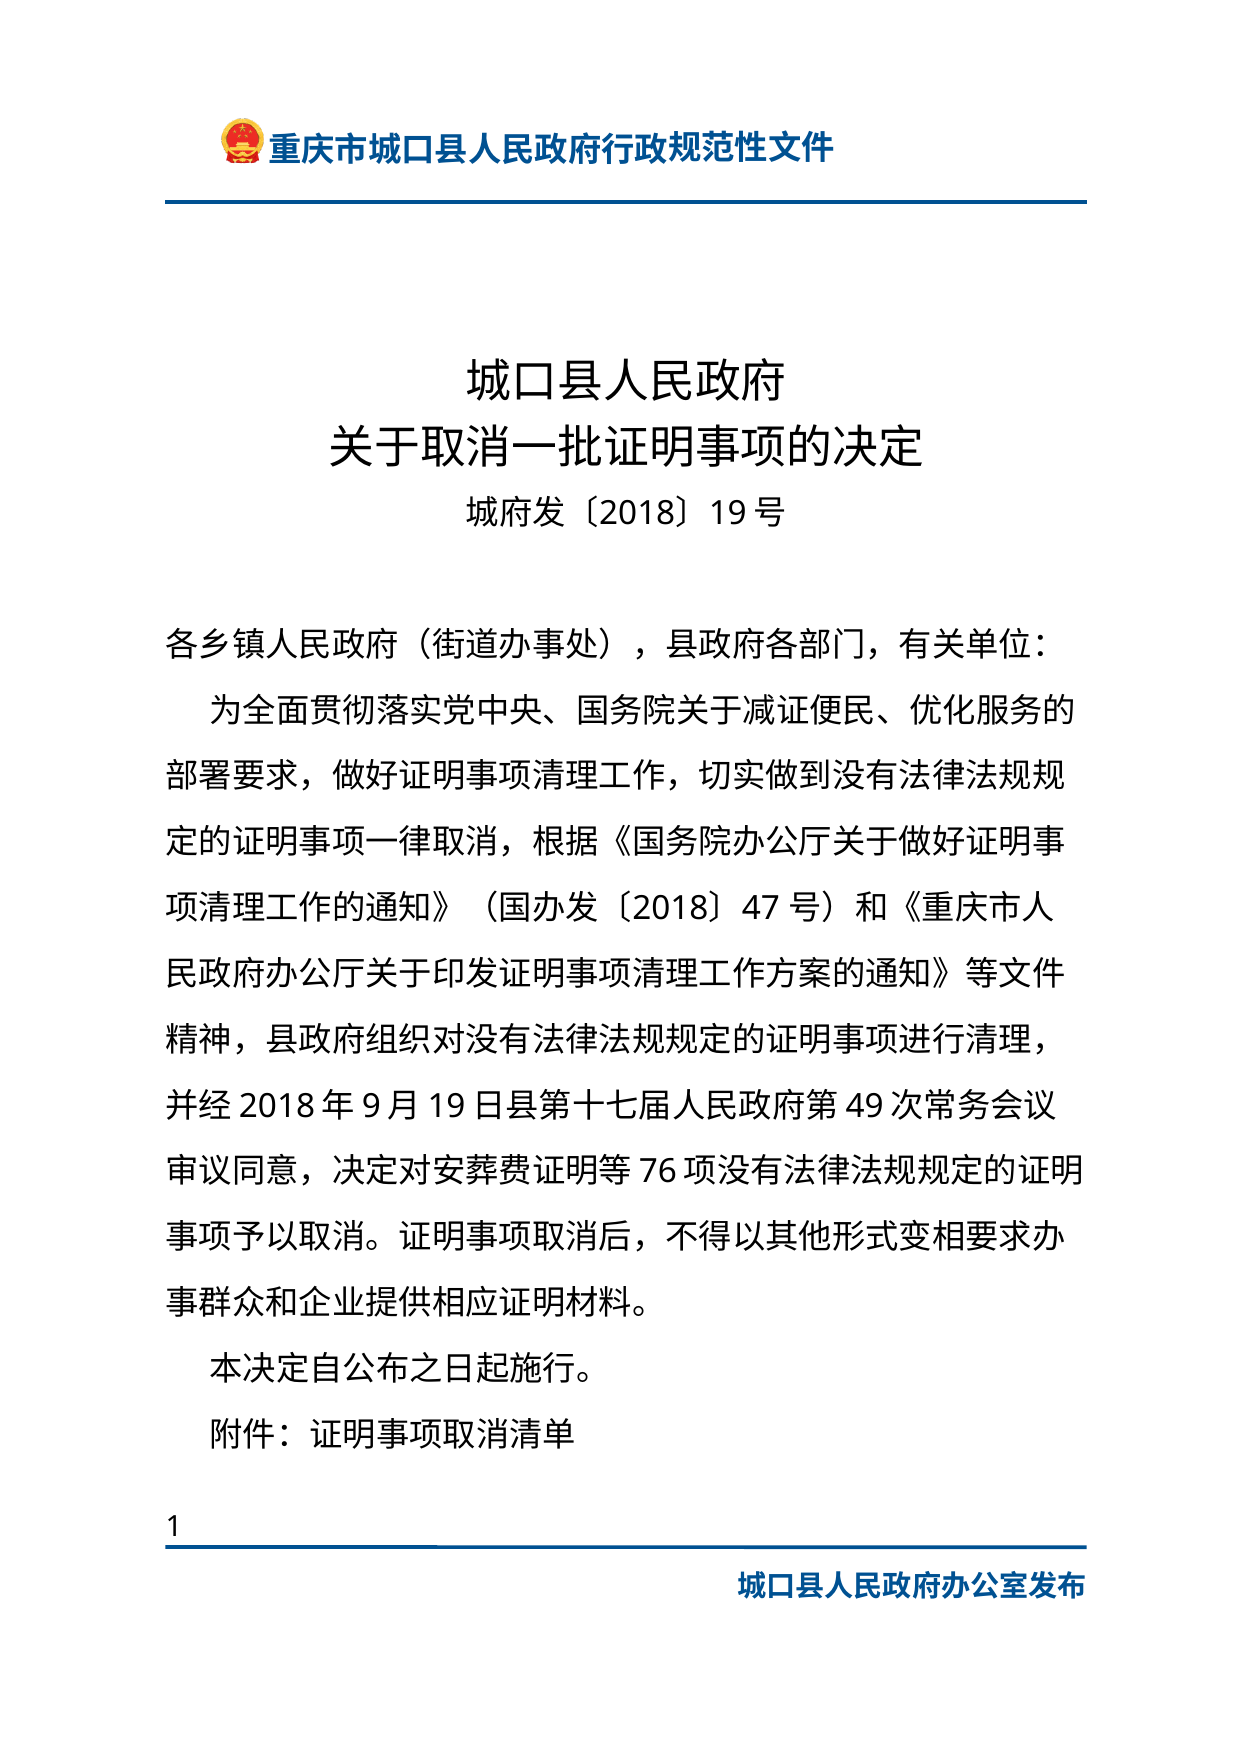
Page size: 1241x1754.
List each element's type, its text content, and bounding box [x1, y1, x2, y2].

text 本决定自公布之日起施行。 [165, 1333, 1087, 1399]
text 附件：证明事项取消清单 [165, 1399, 1087, 1465]
text 城口县人民政府 [165, 344, 1087, 411]
text 城府发〔2018〕19号 [165, 477, 1087, 543]
picture [217, 116, 268, 167]
text 各乡镇人民政府（街道办事处），县政府各部门，有关单位： [165, 609, 1087, 675]
text 为全面贯彻落实党中央、国务院关于减证便民、优化服务的部署要求，做好证明事项清理工作，切实做到没有法律法规规定的证明事项一律取消，根据《国务院办公厅关于做好证明事项清理工作的通知》（国办发〔2018〕47 号）和《重庆市人民政府办公厅关于印发证明事项清理工作方案的通知》等文件精神，县政府组织对没有法律法规规定的证明事项进行清理，并经2018年9月19日县第十七届人民政府第49次常务会议审议同意，决定对安葬费证明等76项没有法律法规规定的证明事项予以取消。证明事项取消后，不得以其他形式变相要求办事群众和企业提供相应证明材料。 [165, 675, 1087, 1333]
text 关于取消一批证明事项的决定 [165, 411, 1087, 477]
